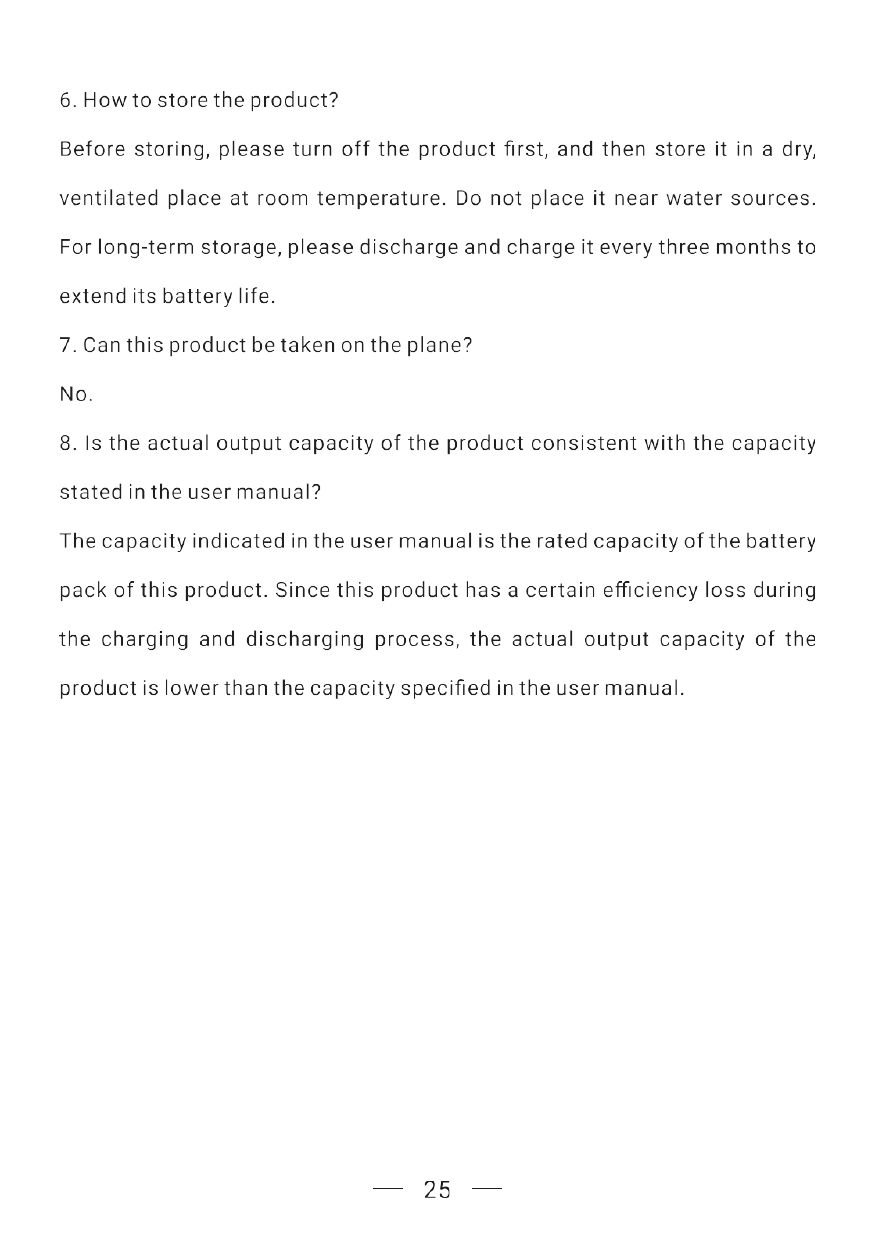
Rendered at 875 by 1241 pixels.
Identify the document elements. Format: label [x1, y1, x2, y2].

picture [59, 91, 815, 699]
picture [424, 1181, 450, 1198]
